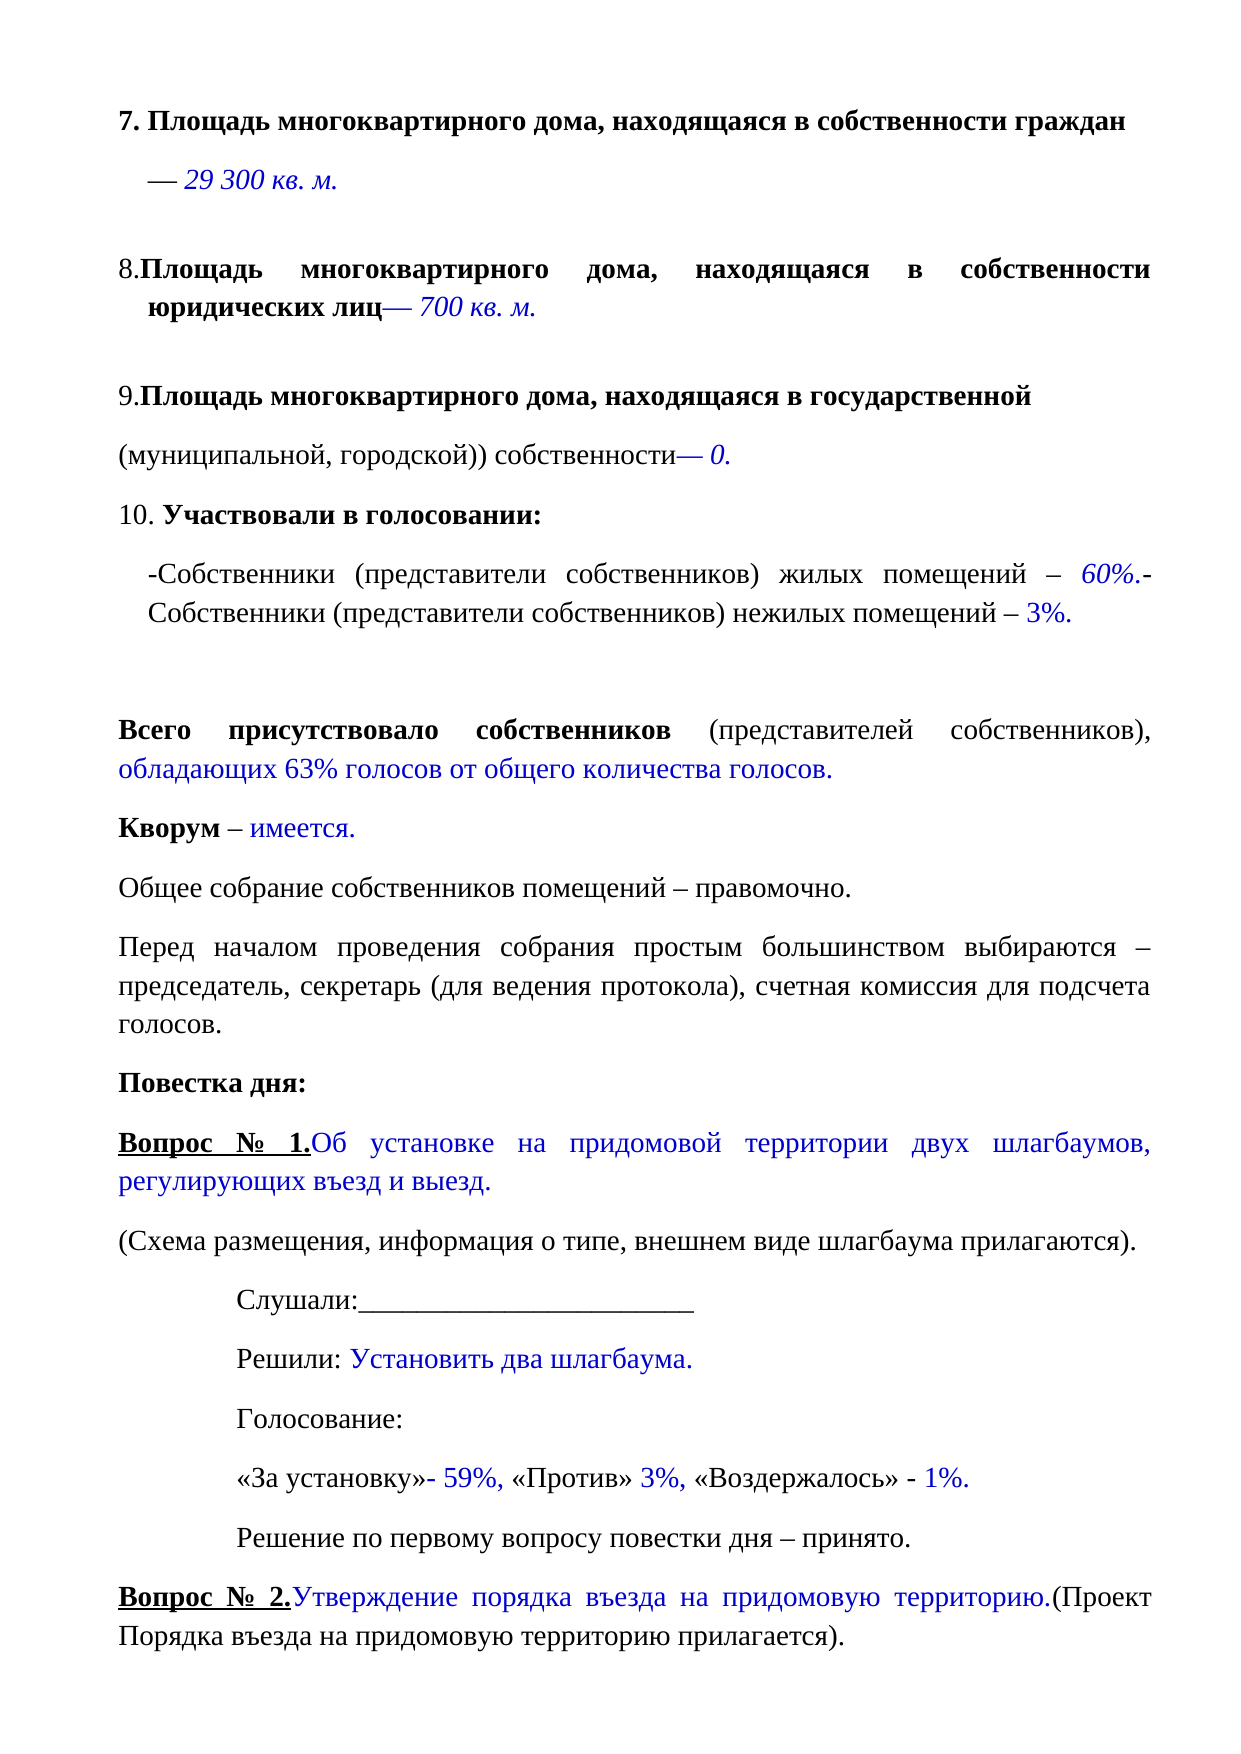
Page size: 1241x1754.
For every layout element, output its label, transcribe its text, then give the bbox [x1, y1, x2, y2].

text 8.Площадь многоквартирного дома, находящаяся в собственности юридических лиц— 700 кв. м. [118, 251, 1152, 323]
text — 29 300 кв. м. [118, 162, 1152, 196]
text Общее собрание собственников помещений – правомочно. [118, 870, 1152, 903]
text (муниципальной, городской)) собственности— 0. [118, 437, 1152, 471]
text Кворум – имеется. [118, 810, 1152, 844]
text 9.Площадь многоквартирного дома, находящаяся в государственной [118, 378, 1152, 412]
text «За установку»- 59%, «Против» 3%, «Воздержалось» - 1%. [118, 1460, 1152, 1494]
text Перед началом проведения собрания простым большинством выбираются – председатель, секретарь (для ведения протокола), счетная комиссия для подсчета голосов. [118, 929, 1152, 1040]
text 7. Площадь многоквартирного дома, находящаяся в собственности граждан [118, 103, 1152, 137]
text 10. Участвовали в голосовании: [118, 497, 1152, 530]
text Вопрос № 2.Утверждение порядка въезда на придомовую территорию.(Проект Порядка въезда на придомовую территорию прилагается). [118, 1579, 1152, 1651]
text Решили: Установить два шлагбаума. [118, 1342, 1152, 1375]
text Голосование: [118, 1401, 1152, 1434]
text -Собственники (представители собственников) жилых помещений – 60%.-Собственники (представители собственников) нежилых помещений – 3%. [148, 556, 1152, 628]
text Всего присутствовало собственников (представителей собственников), обладающих 63% голосов от общего количества голосов. [118, 712, 1152, 784]
text Повестка дня: [118, 1066, 1152, 1099]
text Решение по первому вопросу повестки дня – принято. [118, 1520, 1152, 1553]
text Слушали:_______________________ [118, 1282, 1152, 1316]
text (Схема размещения, информация о типе, внешнем виде шлагбаума прилагаются). [118, 1223, 1152, 1256]
text Вопрос № 1.Об установке на придомовой территории двух шлагбаумов, регулирующих въезд и выезд. [118, 1125, 1152, 1197]
